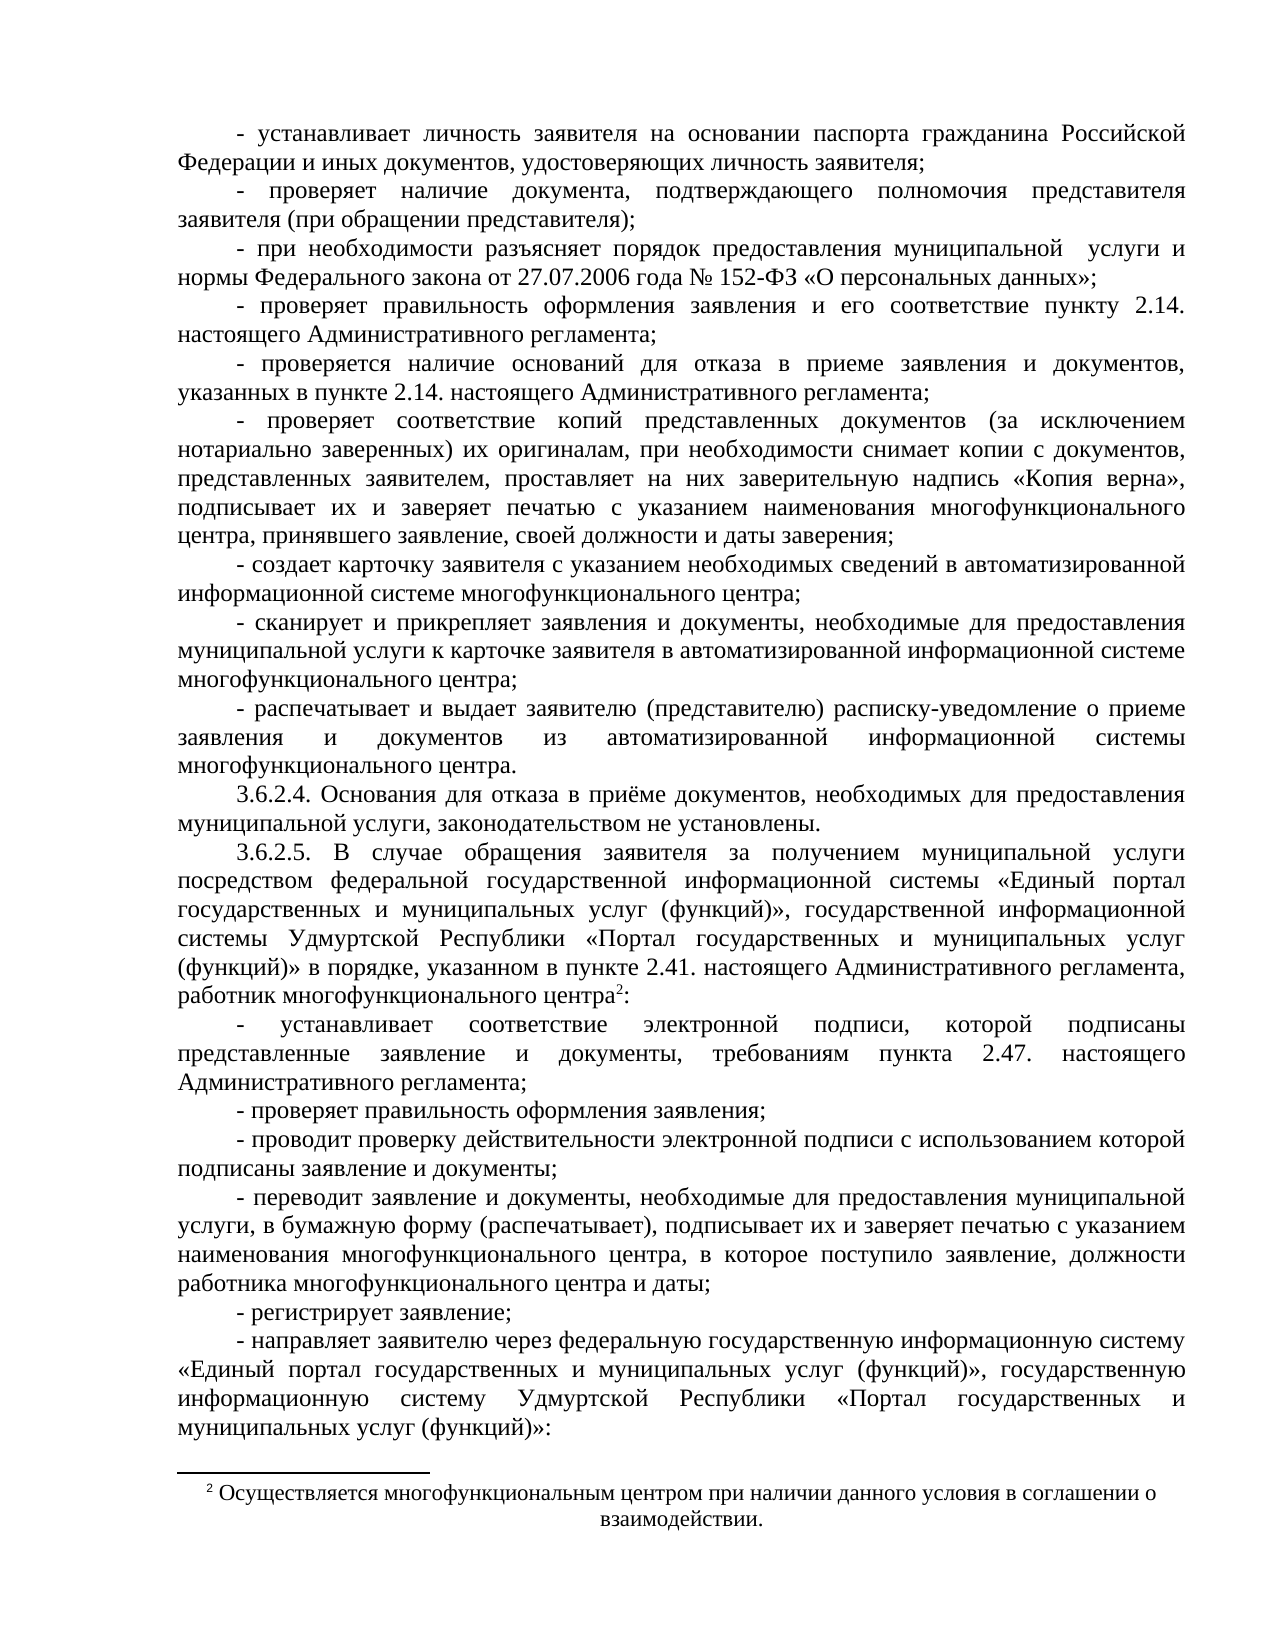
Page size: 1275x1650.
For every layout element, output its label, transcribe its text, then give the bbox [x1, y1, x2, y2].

text - проводит проверку действительности электронной подписи с использованием которой подписаны заявление и документы; [177, 1124, 1186, 1182]
text - устанавливает личность заявителя на основании паспорта гражданина Российской Федерации и иных документов, удостоверяющих личность заявителя; [177, 118, 1186, 176]
text - сканирует и прикрепляет заявления и документы, необходимые для предоставления муниципальной услуги к карточке заявителя в автоматизированной информационной системе многофункционального центра; [177, 607, 1186, 693]
text - при необходимости разъясняет порядок предоставления муниципальной услуги и нормы Федерального закона от 27.07.2006 года № 152-ФЗ «О персональных данных»; [177, 233, 1186, 291]
text - проверяется наличие оснований для отказа в приеме заявления и документов, указанных в пункте 2.14. настоящего Административного регламента; [177, 348, 1186, 406]
text - проверяет соответствие копий представленных документов (за исключением нотариально заверенных) их оригиналам, при необходимости снимает копии с документов, представленных заявителем, проставляет на них заверительную надпись «Копия верна», подписывает их и заверяет печатью с указанием наименования многофункционального центра, принявшего заявление, своей должности и даты заверения; [177, 406, 1186, 549]
text - проверяет правильность оформления заявления; [177, 1096, 1186, 1124]
text - распечатывает и выдает заявителю (представителю) расписку-уведомление о приеме заявления и документов из автоматизированной информационной системы многофункционального центра. [177, 693, 1186, 779]
list - направляет заявителю через федеральную государственную информационную систему «Единый портал государственных и муниципальных услуг (функций)», государственную информационную систему Удмуртской Республики «Портал государственных и муниципальных услуг (функций)»: [177, 1326, 1186, 1441]
text 3.6.2.5. В случае обращения заявителя за получением муниципальной услуги посредством федеральной государственной информационной системы «Единый портал государственных и муниципальных услуг (функций)», государственной информационной системы Удмуртской Республики «Портал государственных и муниципальных услуг (функций)» в порядке, указанном в пункте 2.41. настоящего Административного регламента, работник многофункционального центра: [177, 837, 1186, 1009]
text - переводит заявление и документы, необходимые для предоставления муниципальной услуги, в бумажную форму (распечатывает), подписывает их и заверяет печатью с указанием наименования многофункционального центра, в которое поступило заявление, должности работника многофункционального центра и даты; [177, 1182, 1186, 1297]
text - регистрирует заявление; [177, 1297, 1186, 1326]
text - проверяет наличие документа, подтверждающего полномочия представителя заявителя (при обращении представителя); [177, 176, 1186, 233]
text 3.6.2.4. Основания для отказа в приёме документов, необходимых для предоставления муниципальной услуги, законодательством не установлены. [177, 779, 1186, 837]
text - устанавливает соответствие электронной подписи, которой подписаны представленные заявление и документы, требованиям пункта 2.47. настоящего Административного регламента; [177, 1009, 1186, 1096]
text - создает карточку заявителя с указанием необходимых сведений в автоматизированной информационной системе многофункционального центра; [177, 549, 1186, 607]
text - проверяет правильность оформления заявления и его соответствие пункту 2.14. настоящего Административного регламента; [177, 291, 1186, 348]
